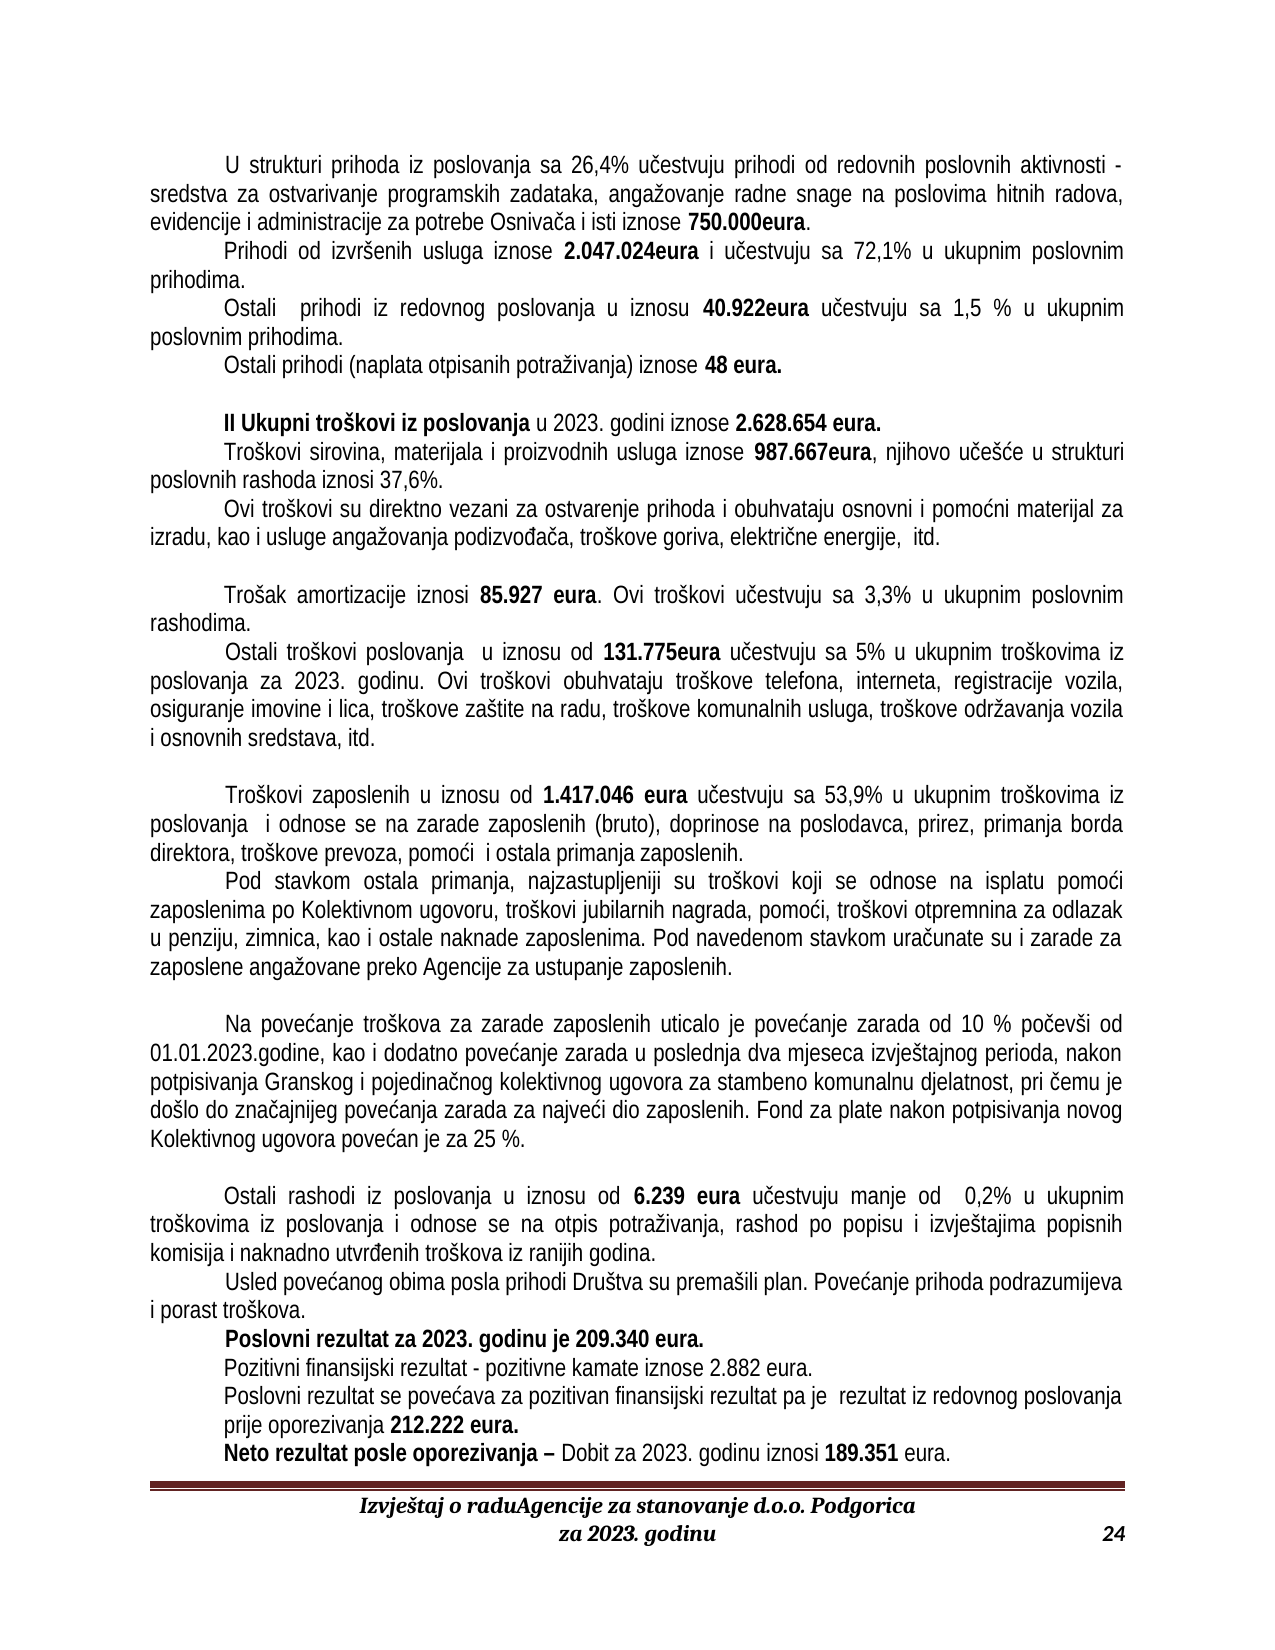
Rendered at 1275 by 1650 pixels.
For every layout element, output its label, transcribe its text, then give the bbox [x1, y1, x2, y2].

text Poslovni rezultat za 2023. godinu je 209.340 eura. [150, 1324, 1125, 1352]
text Na povećanje troškova za zarade zaposlenih uticalo je povećanje zarada od 10 % počevši od 01.01.2023.godine, kao i dodatno povećanje zarada u poslednja dva mjeseca izvještajnog perioda, nakon potpisivanja Granskog i pojedinačnog kolektivnog ugovora za stambeno komunalnu djelatnost, pri čemu je došlo do značajnijeg povećanja zarada za najveći dio zaposlenih. Fond za plate nakon potpisivanja novog Kolektivnog ugovora povećan je za 25 %. [150, 1009, 1125, 1153]
text Pozitivni finansijski rezultat - pozitivne kamate iznose 2.882 eura. [150, 1352, 1125, 1381]
text Ostali prihodi (naplata otpisanih potraživanja) iznose 48 eura. [150, 351, 1125, 379]
text Troškovi zaposlenih u iznosu od 1.417.046 eura učestvuju sa 53,9% u ukupnim troškovima iz poslovanja i odnose se na zarade zaposlenih (bruto), doprinose na poslodavca, prirez, primanja borda direktora, troškove prevoza, pomoći i ostala primanja zaposlenih. [150, 780, 1125, 866]
text Prihodi od izvršenih usluga iznose 2.047.024eura i učestvuju sa 72,1% u ukupnim poslovnim prihodima. [150, 236, 1125, 293]
text Poslovni rezultat se povećava za pozitivan finansijski rezultat pa je rezultat iz redovnog poslovanja prije oporezivanja 212.222 eura. [224, 1381, 1125, 1438]
text U strukturi prihoda iz poslovanja sa 26,4% učestvuju prihodi od redovnih poslovnih aktivnosti -sredstva za ostvarivanje programskih zadataka, angažovanje radne snage na poslovima hitnih radova, evidencije i administracije za potrebe Osnivača i isti iznose 750.000eura. [150, 150, 1125, 236]
text Ostali troškovi poslovanja u iznosu od 131.775eura učestvuju sa 5% u ukupnim troškovima iz poslovanja za 2023. godinu. Ovi troškovi obuhvataju troškove telefona, interneta, registracije vozila, osiguranje imovine i lica, troškove zaštite na radu, troškove komunalnih usluga, troškove održavanja vozila i osnovnih sredstava, itd. [150, 637, 1125, 752]
text Ostali rashodi iz poslovanja u iznosu od 6.239 eura učestvuju manje od 0,2% u ukupnim troškovima iz poslovanja i odnose se na otpis potraživanja, rashod po popisu i izvještajima popisnih komisija i naknadno utvrđenih troškova iz ranijih godina. [150, 1181, 1125, 1267]
text Neto rezultat posle oporezivanja – Dobit za 2023. godinu iznosi 189.351 eura. [150, 1438, 1125, 1467]
text Trošak amortizacije iznosi 85.927 eura. Ovi troškovi učestvuju sa 3,3% u ukupnim poslovnim rashodima. [150, 580, 1125, 637]
text II Ukupni troškovi iz poslovanja u 2023. godini iznose 2.628.654 eura. [150, 408, 1125, 436]
text Ostali prihodi iz redovnog poslovanja u iznosu 40.922eura učestvuju sa 1,5 % u ukupnim poslovnim prihodima. [150, 293, 1125, 351]
text Troškovi sirovina, materijala i proizvodnih usluga iznose 987.667eura, njihovo učešće u strukturi poslovnih rashoda iznosi 37,6%. [150, 436, 1125, 494]
text Usled povećanog obima posla prihodi Društva su premašili plan. Povećanje prihoda podrazumijeva i porast troškova. [150, 1267, 1125, 1324]
text Ovi troškovi su direktno vezani za ostvarenje prihoda i obuhvataju osnovni i pomoćni materijal za izradu, kao i usluge angažovanja podizvođača, troškove goriva, električne energije, itd. [150, 494, 1125, 551]
text Pod stavkom ostala primanja, najzastupljeniji su troškovi koji se odnose na isplatu pomoći zaposlenima po Kolektivnom ugovoru, troškovi jubilarnih nagrada, pomoći, troškovi otpremnina za odlazak u penziju, zimnica, kao i ostale naknade zaposlenima. Pod navedenom stavkom uračunate su i zarade za zaposlene angažovane preko Agencije za ustupanje zaposlenih. [150, 866, 1125, 981]
